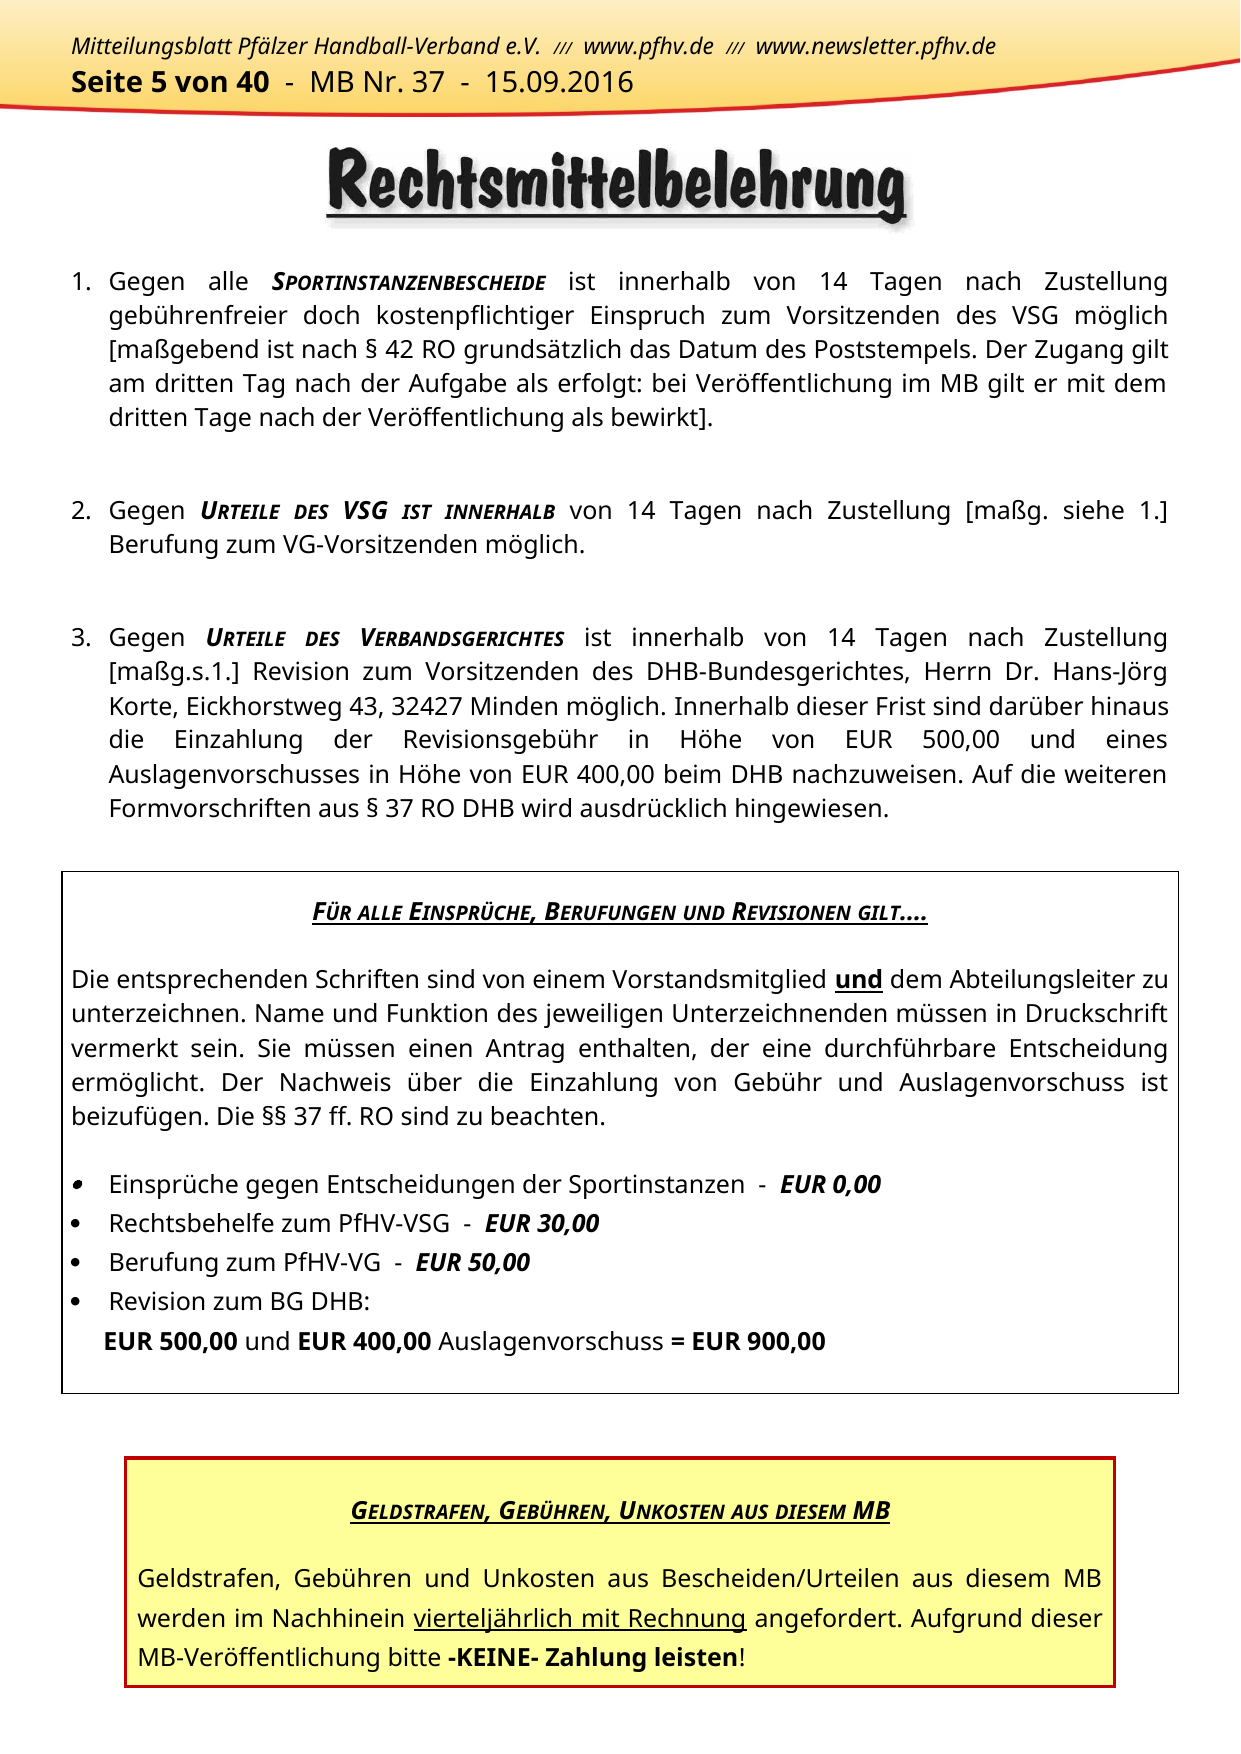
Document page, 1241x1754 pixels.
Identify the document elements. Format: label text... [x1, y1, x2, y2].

list Gegen Urteile des Verbandsgerichtes ist innerhalb von 14 Tagen nach Zustellung [maßg.s.1.] Revision zum Vorsitzenden des DHB-Bundesgerichtes, Herrn Dr. Hans-Jörg Korte, Eickhorstweg 43, 32427 Minden möglich. Innerhalb dieser Frist sind darüber hinaus die Einzahlung der Revisionsgebühr in Höhe von EUR 500,00 und eines Auslagenvorschusses in Höhe von EUR 400,00 beim DHB nachzuweisen. Auf die weiteren Formvorschriften aus § 37 RO DHB wird ausdrücklich hingewiesen. [71, 620, 1169, 824]
list Rechtsbehelfe zum PfHV-VSG - EUR 30,00 [63, 1202, 1178, 1240]
list Einsprüche gegen Entscheidungen der Sportinstanzen - EUR 0,00 [71, 1166, 1169, 1201]
list Gegen alle Sportinstanzenbescheide ist innerhalb von 14 Tagen nach Zustellung gebührenfreier doch kostenpflichtiger Einspruch zum Vorsitzenden des VSG möglich [maßgebend ist nach § 42 RO grundsätzlich das Datum des Poststempels. Der Zugang gilt am dritten Tag nach der Aufgabe als erfolgt: bei Veröffentlichung im MB gilt er mit dem dritten Tage nach der Veröffentlichung als bewirkt]. [71, 263, 1169, 434]
text EUR 500,00 und EUR 400,00 Auslagenvorschuss = EUR 900,00 [63, 1320, 1178, 1357]
list Gegen Urteile des VSG ist innerhalb von 14 Tagen nach Zustellung [maßg. siehe 1.] Berufung zum VG-Vorsitzenden möglich. [71, 493, 1169, 561]
list Revision zum BG DHB: [63, 1281, 1178, 1318]
picture [324, 147, 916, 235]
text Für alle Einsprüche, Berufungen und Revisionen gilt.... [71, 894, 1169, 928]
list Berufung zum PfHV-VG - EUR 50,00 [63, 1242, 1178, 1279]
table_header Geldstrafen, Gebühren, Unkosten aus diesem MB Geldstrafen, Gebühren und Unkosten aus Bescheiden/Urteilen aus diesem MB werden im Nachhinein vierteljährlich mit Rechnung angefordert. Aufgrund dieser MB-Veröffentlichung bitte -KEINE- Zahlung leisten! [127, 1460, 1113, 1685]
picture [0, 0, 1241, 117]
text Die entsprechenden Schriften sind von einem Vorstandsmitglied und dem Abteilungsleiter zu unterzeichnen. Name und Funktion des jeweiligen Unterzeichnenden müssen in Druckschrift vermerkt sein. Sie müssen einen Antrag enthalten, der eine durchführbare Entscheidung ermöglicht. Der Nachweis über die Einzahlung von Gebühr und Auslagenvorschuss ist beizufügen. Die §§ 37 ff. RO sind zu beachten. [71, 962, 1169, 1132]
